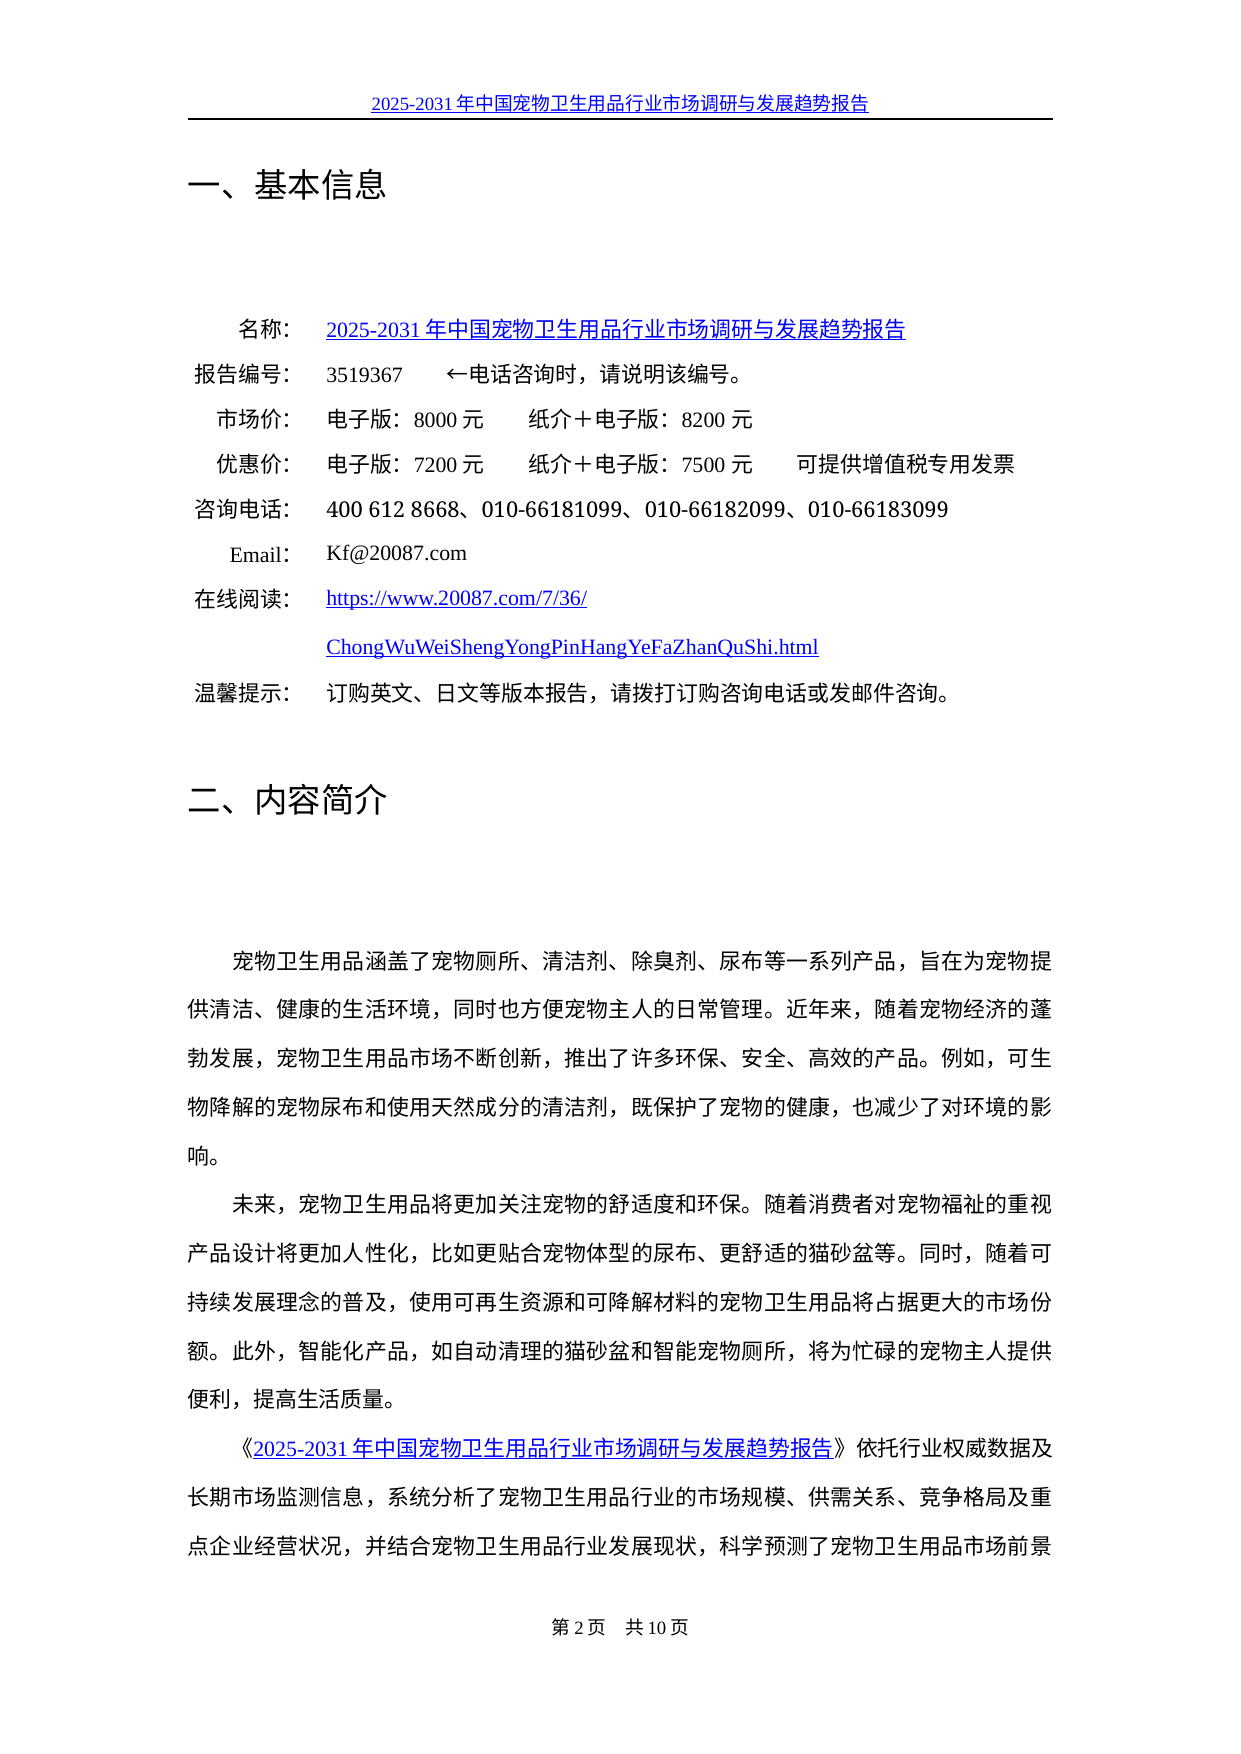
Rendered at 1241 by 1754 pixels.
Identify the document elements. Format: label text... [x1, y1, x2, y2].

table_cell 报告编号： [167, 357, 315, 402]
table_cell 在线阅读： [167, 582, 315, 675]
table_cell [315, 582, 1073, 675]
table_cell 咨询电话： [167, 492, 315, 537]
table_header 2025-2031年中国宠物卫生用品行业市场调研与发展趋势报告 [315, 312, 1073, 357]
table_cell 电子版：7200 元 纸介＋电子版：7500 元 可提供增值税专用发票 [315, 447, 1073, 492]
table_cell 订购英文、日文等版本报告，请拨打订购咨询电话或发邮件咨询。 [315, 675, 1073, 720]
table_cell Kf@20087.com [315, 537, 1073, 582]
table_cell 电子版：8000 元 纸介＋电子版：8200 元 [315, 402, 1073, 447]
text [187, 943, 1053, 1561]
title 二、内容简介 [187, 766, 1053, 831]
table_cell 优惠价： [167, 447, 315, 492]
table_header 名称： [167, 312, 315, 357]
table_cell 市场价： [167, 402, 315, 447]
title 一、基本信息 [187, 150, 1053, 215]
table_cell 400 612 8668、010-66181099、010-66182099、010-66183099 [315, 492, 1073, 537]
table_cell 3519367 ←电话咨询时，请说明该编号。 [315, 357, 1073, 402]
table_cell 温馨提示： [167, 675, 315, 720]
table_cell Email： [167, 537, 315, 582]
